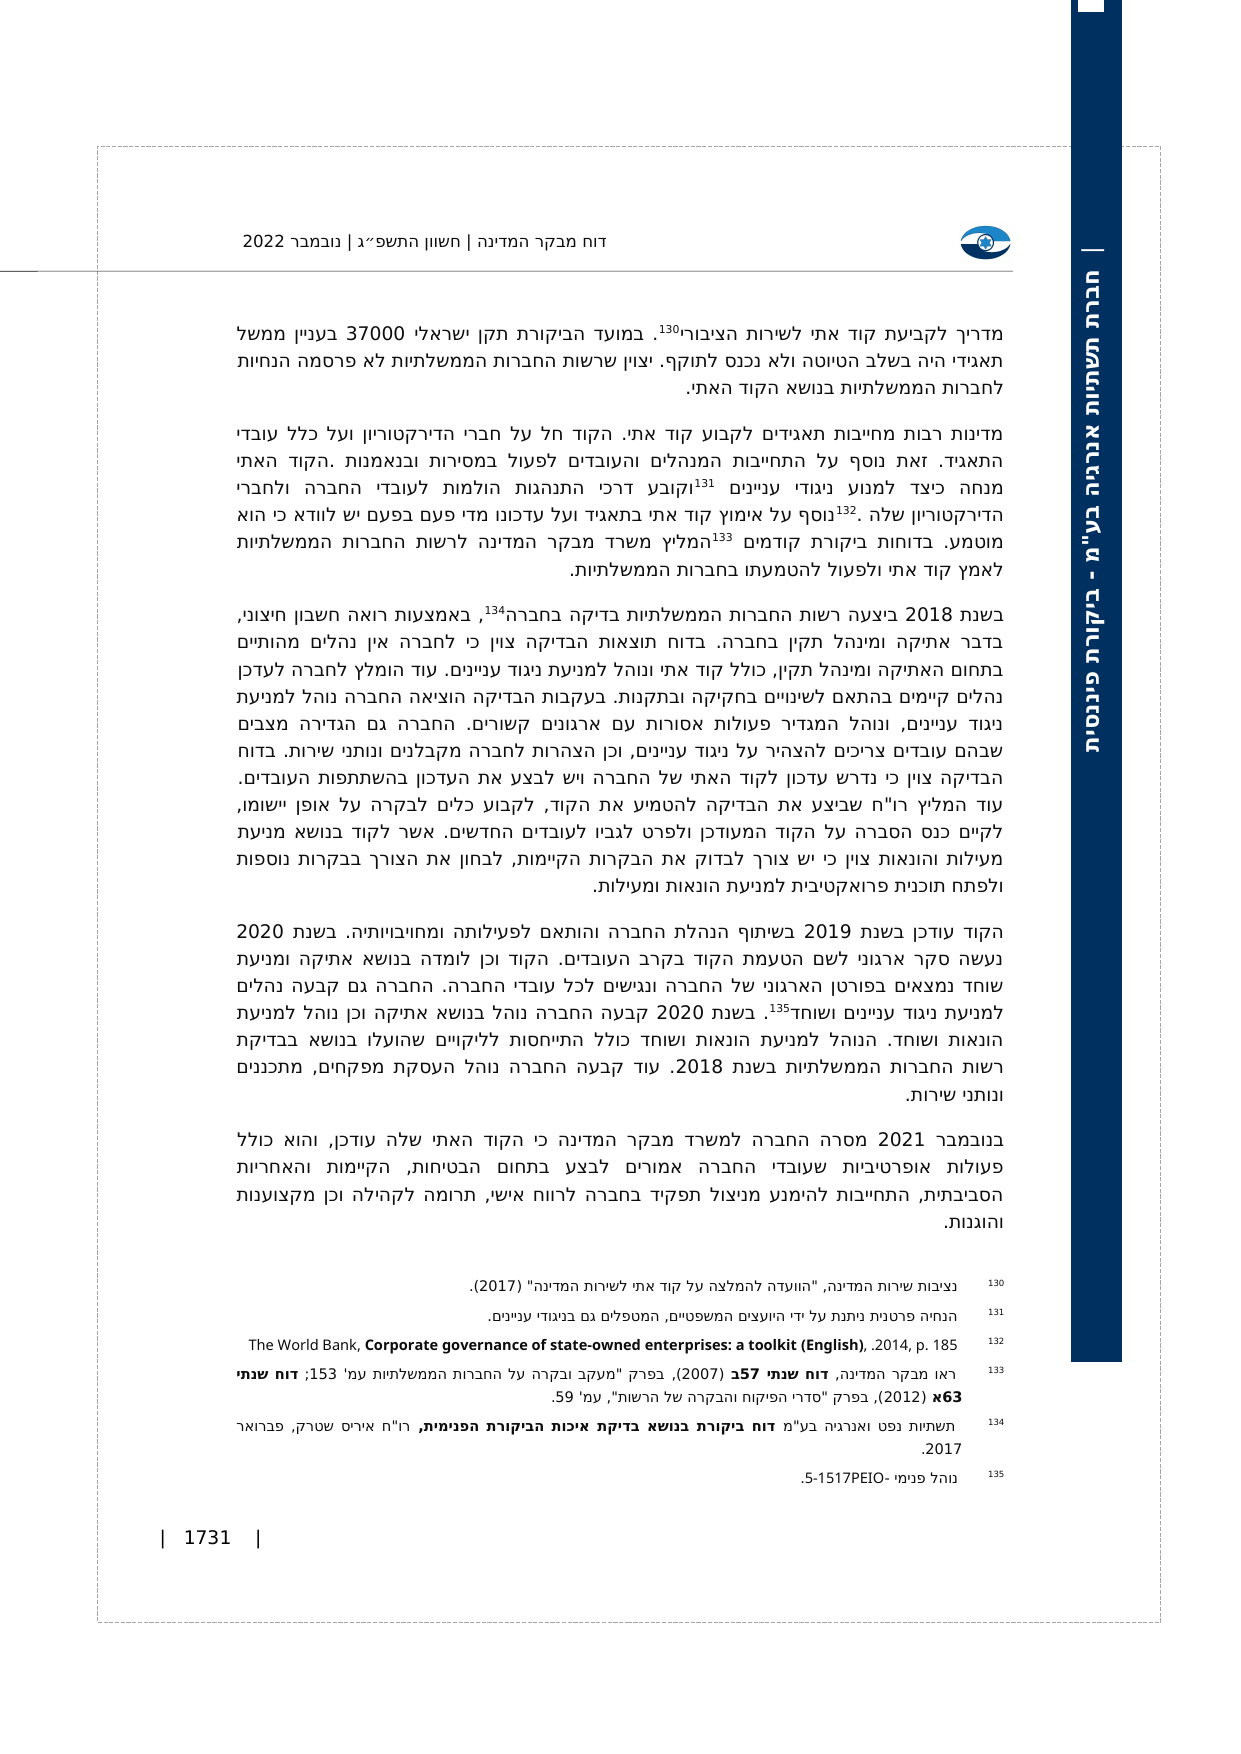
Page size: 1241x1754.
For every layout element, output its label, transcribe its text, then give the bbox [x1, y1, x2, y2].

text בנובמבר 2021 מסרה החברה למשרד מבקר המדינה כי הקוד האתי שלה עודכן, והוא כולל פעולות אופרטיביות שעובדי החברה אמורים לבצע בתחום הבטיחות, הקיימות והאחריות הסביבתית, התחייבות להימנע מניצול תפקיד בחברה לרווח אישי, תרומה לקהילה וכן מקצוענות והוגנות. [236, 1125, 1004, 1233]
text מדינות רבות מחייבות תאגידים לקבוע קוד אתי. הקוד חל על חברי הדירקטוריון ועל כלל עובדי התאגיד. זאת נוסף על התחייבות המנהלים והעובדים לפעול במסירות ובנאמנות .הקוד האתי מנחה כיצד למנוע ניגודי עניינים וקובע דרכי התנהגות הולמות לעובדי החברה ולחברי הדירקטוריון שלה .נוסף על אימוץ קוד אתי בתאגיד ועל עדכונו מדי פעם בפעם יש לוודא כי הוא מוטמע. בדוחות ביקורת קודמים המליץ משרד מבקר המדינה לרשות החברות הממשלתיות לאמץ קוד אתי ולפעול להטמעתו בחברות הממשלתיות. [236, 419, 1004, 581]
picture [957, 222, 1014, 263]
text הקוד עודכן בשנת 2019 בשיתוף הנהלת החברה והותאם לפעילותה ומחויבויותיה. בשנת 2020 נעשה סקר ארגוני לשם הטעמת הקוד בקרב העובדים. הקוד וכן לומדה בנושא אתיקה ומניעת שוחד נמצאים בפורטן הארגוני של החברה ונגישים לכל עובדי החברה. החברה גם קבעה נהלים למניעת ניגוד עניינים ושוחד. בשנת 2020 קבעה החברה נוהל בנושא אתיקה וכן נוהל למניעת הונאות ושוחד. הנוהל למניעת הונאות ושוחד כולל התייחסות לליקויים שהועלו בנושא בבדיקת רשות החברות הממשלתיות בשנת 2018. עוד קבעה החברה נוהל העסקת מפקחים, מתכננים ונותני שירות. [236, 917, 1004, 1106]
text בשנת 2018 ביצעה רשות החברות הממשלתיות בדיקה בחברה, באמצעות רואה חשבון חיצוני, בדבר אתיקה ומינהל תקין בחברה. בדוח תוצאות הבדיקה צוין כי לחברה אין נהלים מהותיים בתחום האתיקה ומינהל תקין, כולל קוד אתי ונוהל למניעת ניגוד עניינים. עוד הומלץ לחברה לעדכן נהלים קיימים בהתאם לשינויים בחקיקה ובתקנות. בעקבות הבדיקה הוציאה החברה נוהל למניעת ניגוד עניינים, ונוהל המגדיר פעולות אסורות עם ארגונים קשורים. החברה גם הגדירה מצבים שבהם עובדים צריכים להצהיר על ניגוד עניינים, וכן הצהרות לחברה מקבלנים ונותני שירות. בדוח הבדיקה צוין כי נדרש עדכון לקוד האתי של החברה ויש לבצע את העדכון בהשתתפות העובדים. עוד המליץ רו"ח שביצע את הבדיקה להטמיע את הקוד, לקבוע כלים לבקרה על אופן יישומו, לקיים כנס הסברה על הקוד המעודכן ולפרט לגביו לעובדים החדשים. אשר לקוד בנושא מניעת מעילות והונאות צוין כי יש צורך לבדוק את הבקרות הקיימות, לבחון את הצורך בבקרות נוספות ולפתח תוכנית פרואקטיבית למניעת הונאות ומעילות. [236, 600, 1004, 898]
